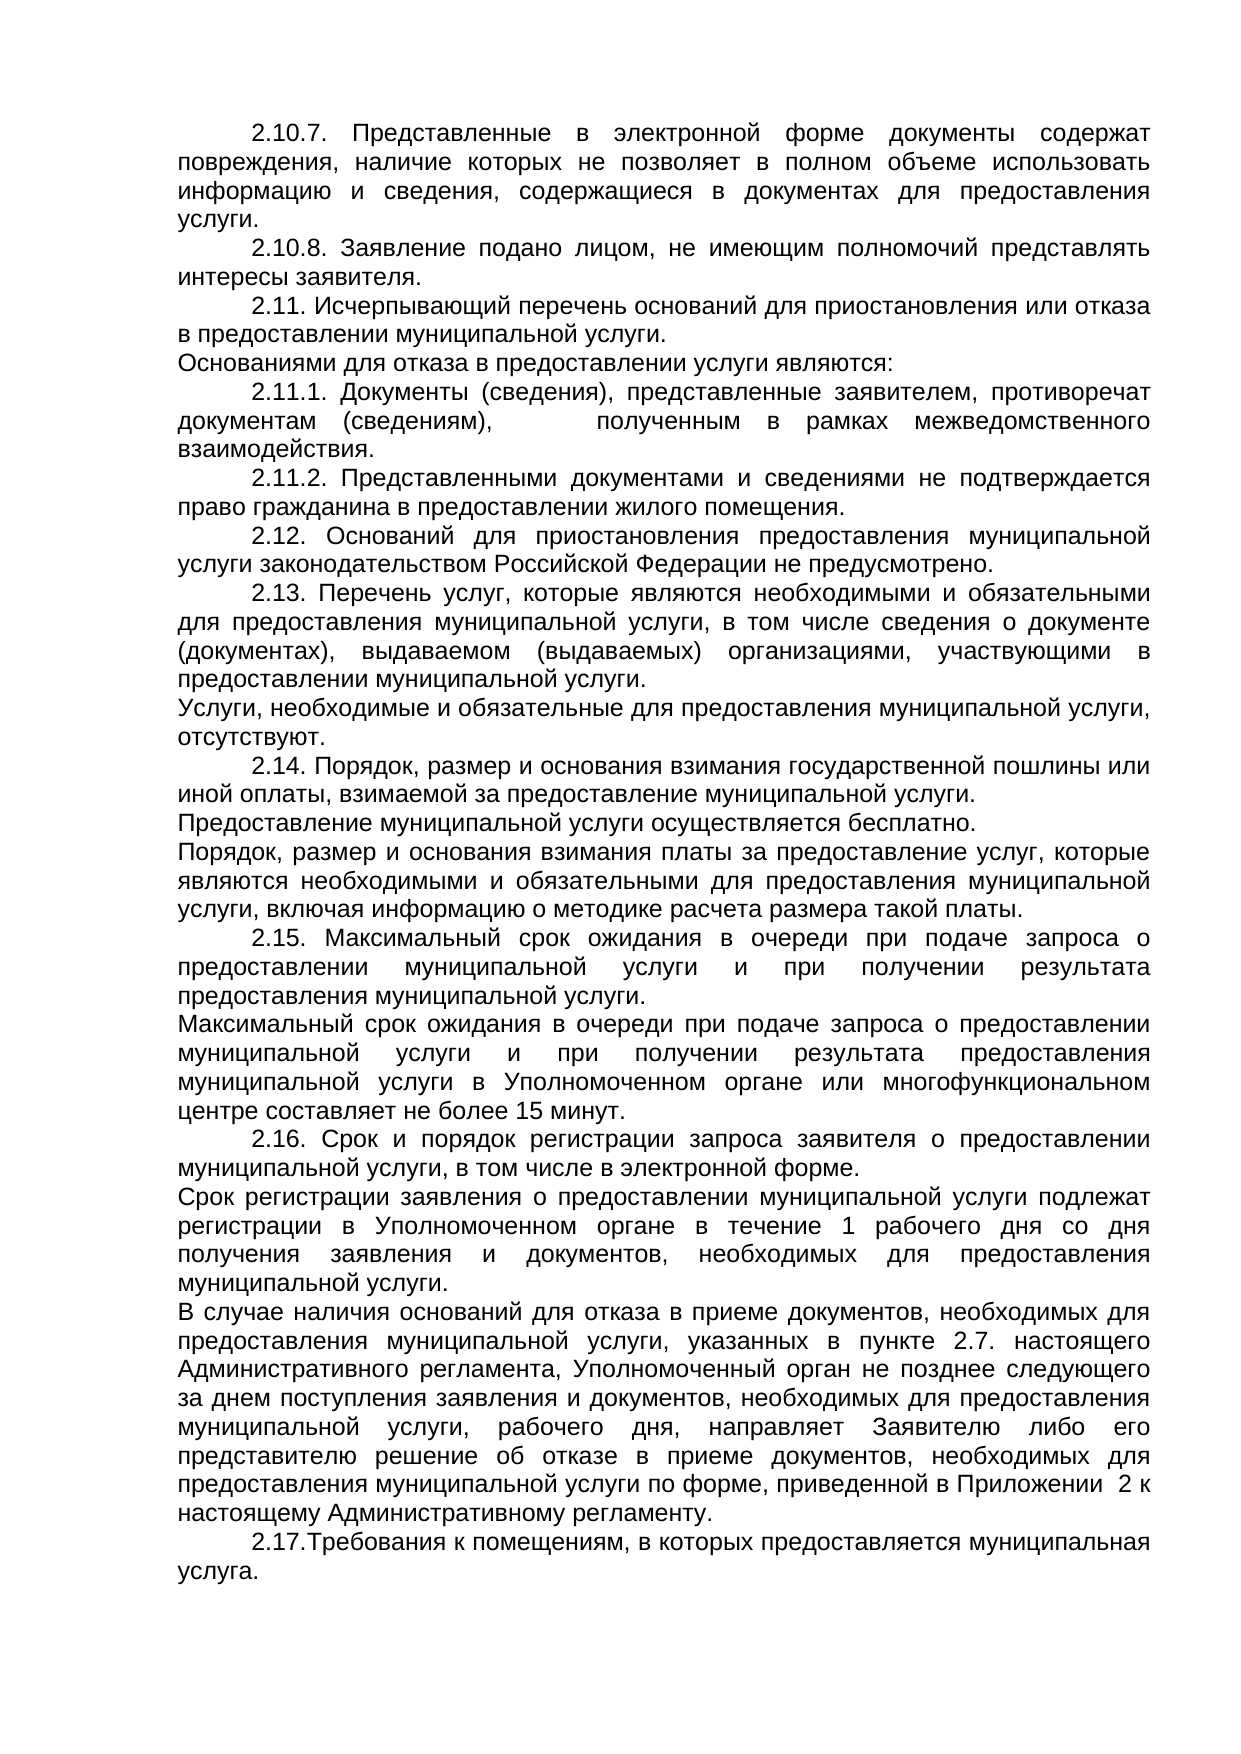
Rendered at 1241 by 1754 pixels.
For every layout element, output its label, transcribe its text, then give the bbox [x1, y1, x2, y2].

text 2.14. Порядок, размер и основания взимания государственной пошлины или иной оплаты, взимаемой за предоставление муниципальной услуги. [177, 751, 1152, 808]
text 2.11.1. Документы (сведения), представленные заявителем, противоречат документам (сведениям), полученным в рамках межведомственного взаимодействия. [177, 377, 1152, 463]
text 2.13. Перечень услуг, которые являются необходимыми и обязательными для предоставления муниципальной услуги, в том числе сведения о документе (документах), выдаваемом (выдаваемых) организациями, участвующими в предоставлении муниципальной услуги. [177, 578, 1152, 693]
text 2.11.2. Представленными документами и сведениями не подтверждается право гражданина в предоставлении жилого помещения. [177, 463, 1152, 521]
text Максимальный срок ожидания в очереди при подаче запроса о предоставлении муниципальной услуги и при получении результата предоставления муниципальной услуги в Уполномоченном органе или многофункциональном центре составляет не более 15 минут. [177, 1009, 1152, 1124]
text 2.10.8. Заявление подано лицом, не имеющим полномочий представлять интересы заявителя. [177, 233, 1152, 291]
text Основаниями для отказа в предоставлении услуги являются: [177, 348, 1152, 377]
text 2.15. Максимальный срок ожидания в очереди при подаче запроса о предоставлении муниципальной услуги и при получении результата предоставления муниципальной услуги. [177, 923, 1152, 1009]
text Предоставление муниципальной услуги осуществляется бесплатно. [177, 808, 1152, 837]
text 2.11. Исчерпывающий перечень оснований для приостановления или отказа в предоставлении муниципальной услуги. [177, 291, 1152, 348]
text В случае наличия оснований для отказа в приеме документов, необходимых для предоставления муниципальной услуги, указанных в пункте 2.7. настоящего Административного регламента, Уполномоченный орган не позднее следующего за днем поступления заявления и документов, необходимых для предоставления муниципальной услуги, рабочего дня, направляет Заявителю либо его представителю решение об отказе в приеме документов, необходимых для предоставления муниципальной услуги по форме, приведенной в Приложении 2 к настоящему Административному регламенту. [177, 1297, 1152, 1527]
text 2.12. Оснований для приостановления предоставления муниципальной услуги законодательством Российской Федерации не предусмотрено. [177, 521, 1152, 578]
text 2.16. Срок и порядок регистрации запроса заявителя о предоставлении муниципальной услуги, в том числе в электронной форме. [177, 1124, 1152, 1182]
text 2.10.7. Представленные в электронной форме документы содержат повреждения, наличие которых не позволяет в полном объеме использовать информацию и сведения, содержащиеся в документах для предоставления услуги. [177, 118, 1152, 233]
text 2.17.Требования к помещениям, в которых предоставляется муниципальная услуга. [177, 1527, 1152, 1584]
text Срок регистрации заявления о предоставлении муниципальной услуги подлежат регистрации в Уполномоченном органе в течение 1 рабочего дня со дня получения заявления и документов, необходимых для предоставления муниципальной услуги. [177, 1182, 1152, 1297]
text Услуги, необходимые и обязательные для предоставления муниципальной услуги, отсутствуют. [177, 693, 1152, 751]
text Порядок, размер и основания взимания платы за предоставление услуг, которые являются необходимыми и обязательными для предоставления муниципальной услуги, включая информацию о методике расчета размера такой платы. [177, 837, 1152, 923]
